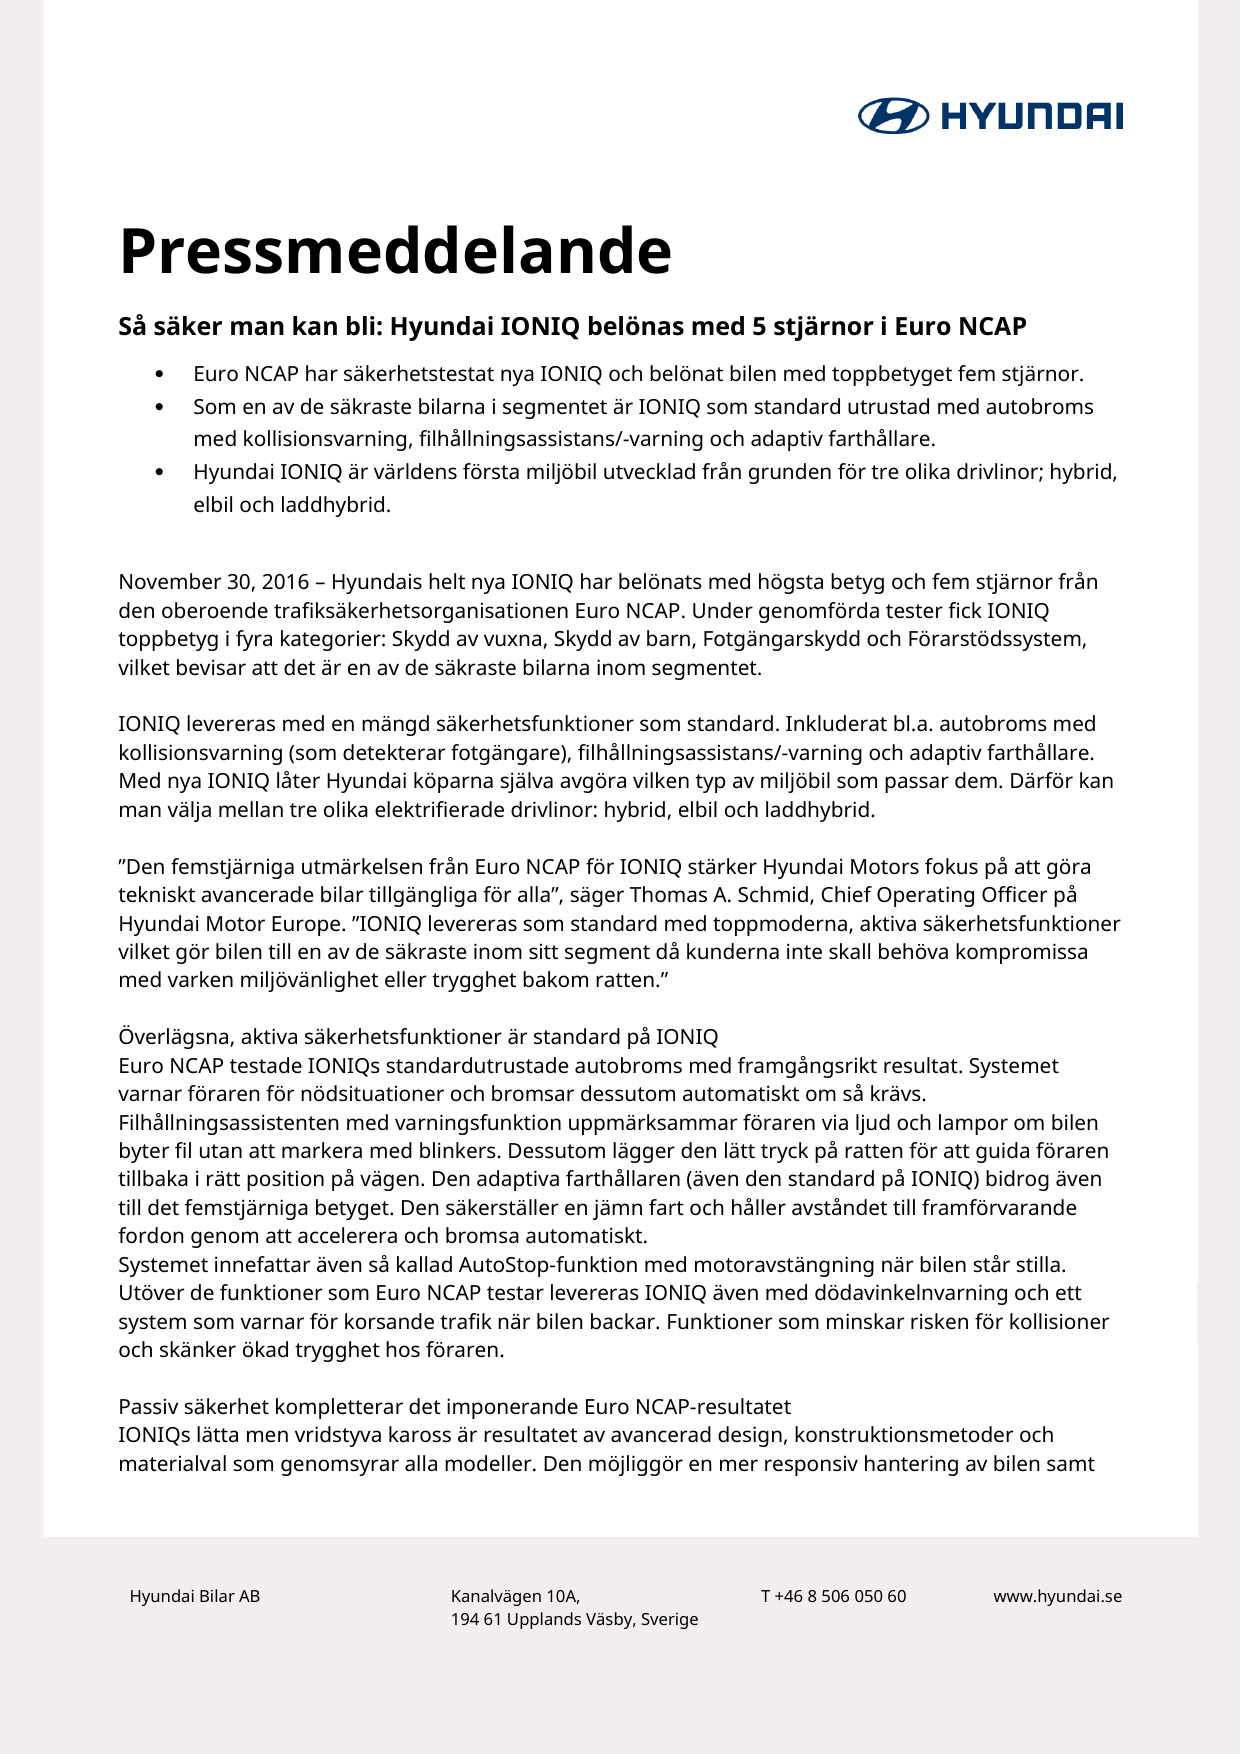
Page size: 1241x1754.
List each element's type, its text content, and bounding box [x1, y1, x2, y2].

text Passiv säkerhet kompletterar det imponerande Euro NCAP-resultatet [118, 1392, 1122, 1421]
text ”Den femstjärniga utmärkelsen från Euro NCAP för IONIQ stärker Hyundai Motors fokus på att göra tekniskt avancerade bilar tillgängliga för alla”, säger Thomas A. Schmid, Chief Operating Officer på Hyundai Motor Europe. ”IONIQ levereras som standard med toppmoderna, aktiva säkerhetsfunktioner vilket gör bilen till en av de säkraste inom sitt segment då kunderna inte skall behöva kompromissa med varken miljövänlighet eller trygghet bakom ratten.” [118, 852, 1122, 994]
text IONIQ levereras med en mängd säkerhetsfunktioner som standard. Inkluderat bl.a. autobroms med kollisionsvarning (som detekterar fotgängare), filhållningsassistans/-varning och adaptiv farthållare. Med nya IONIQ låter Hyundai köparna själva avgöra vilken typ av miljöbil som passar dem. Därför kan man välja mellan tre olika elektrifierade drivlinor: hybrid, elbil och laddhybrid. [118, 709, 1122, 823]
text Systemet innefattar även så kallad AutoStop-funktion med motoravstängning när bilen står stilla. Utöver de funktioner som Euro NCAP testar levereras IONIQ även med dödavinkelnvarning och ett system som varnar för korsande trafik när bilen backar. Funktioner som minskar risken för kollisioner och skänker ökad trygghet hos föraren. [118, 1250, 1122, 1364]
text Pressmeddelande [118, 207, 1122, 292]
text November 30, 2016 – Hyundais helt nya IONIQ har belönats med högsta betyg och fem stjärnor från den oberoende trafiksäkerhetsorganisationen Euro NCAP. Under genomförda tester fick IONIQ toppbetyg i fyra kategorier: Skydd av vuxna, Skydd av barn, Fotgängarskydd och Förarstödssystem, vilket bevisar att det är en av de säkraste bilarna inom segmentet. [118, 567, 1122, 681]
list Som en av de säkraste bilarna i segmentet är IONIQ som standard utrustad med autobroms med kollisionsvarning, filhållningsassistans/-varning och adaptiv farthållare. [156, 392, 1122, 453]
text Så säker man kan bli: Hyundai IONIQ belönas med 5 stjärnor i Euro NCAP [118, 308, 1122, 343]
text Överlägsna, aktiva säkerhetsfunktioner är standard på IONIQ [118, 1022, 1122, 1051]
text Euro NCAP testade IONIQs standardutrustade autobroms med framgångsrikt resultat. Systemet varnar föraren för nödsituationer och bromsar dessutom automatiskt om så krävs. Filhållningsassistenten med varningsfunktion uppmärksammar föraren via ljud och lampor om bilen byter fil utan att markera med blinkers. Dessutom lägger den lätt tryck på ratten för att guida föraren tillbaka i rätt position på vägen. Den adaptiva farthållaren (även den standard på IONIQ) bidrog även till det femstjärniga betyget. Den säkerställer en jämn fart och håller avståndet till framförvarande fordon genom att accelerera och bromsa automatiskt. [118, 1051, 1122, 1250]
list Euro NCAP har säkerhetstestat nya IONIQ och belönat bilen med toppbetyget fem stjärnor. [156, 359, 1122, 388]
list Hyundai IONIQ är världens första miljöbil utvecklad från grunden för tre olika drivlinor; hybrid, elbil och laddhybrid. [156, 457, 1122, 518]
picture [0, 0, 1241, 1754]
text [118, 1421, 1122, 1477]
